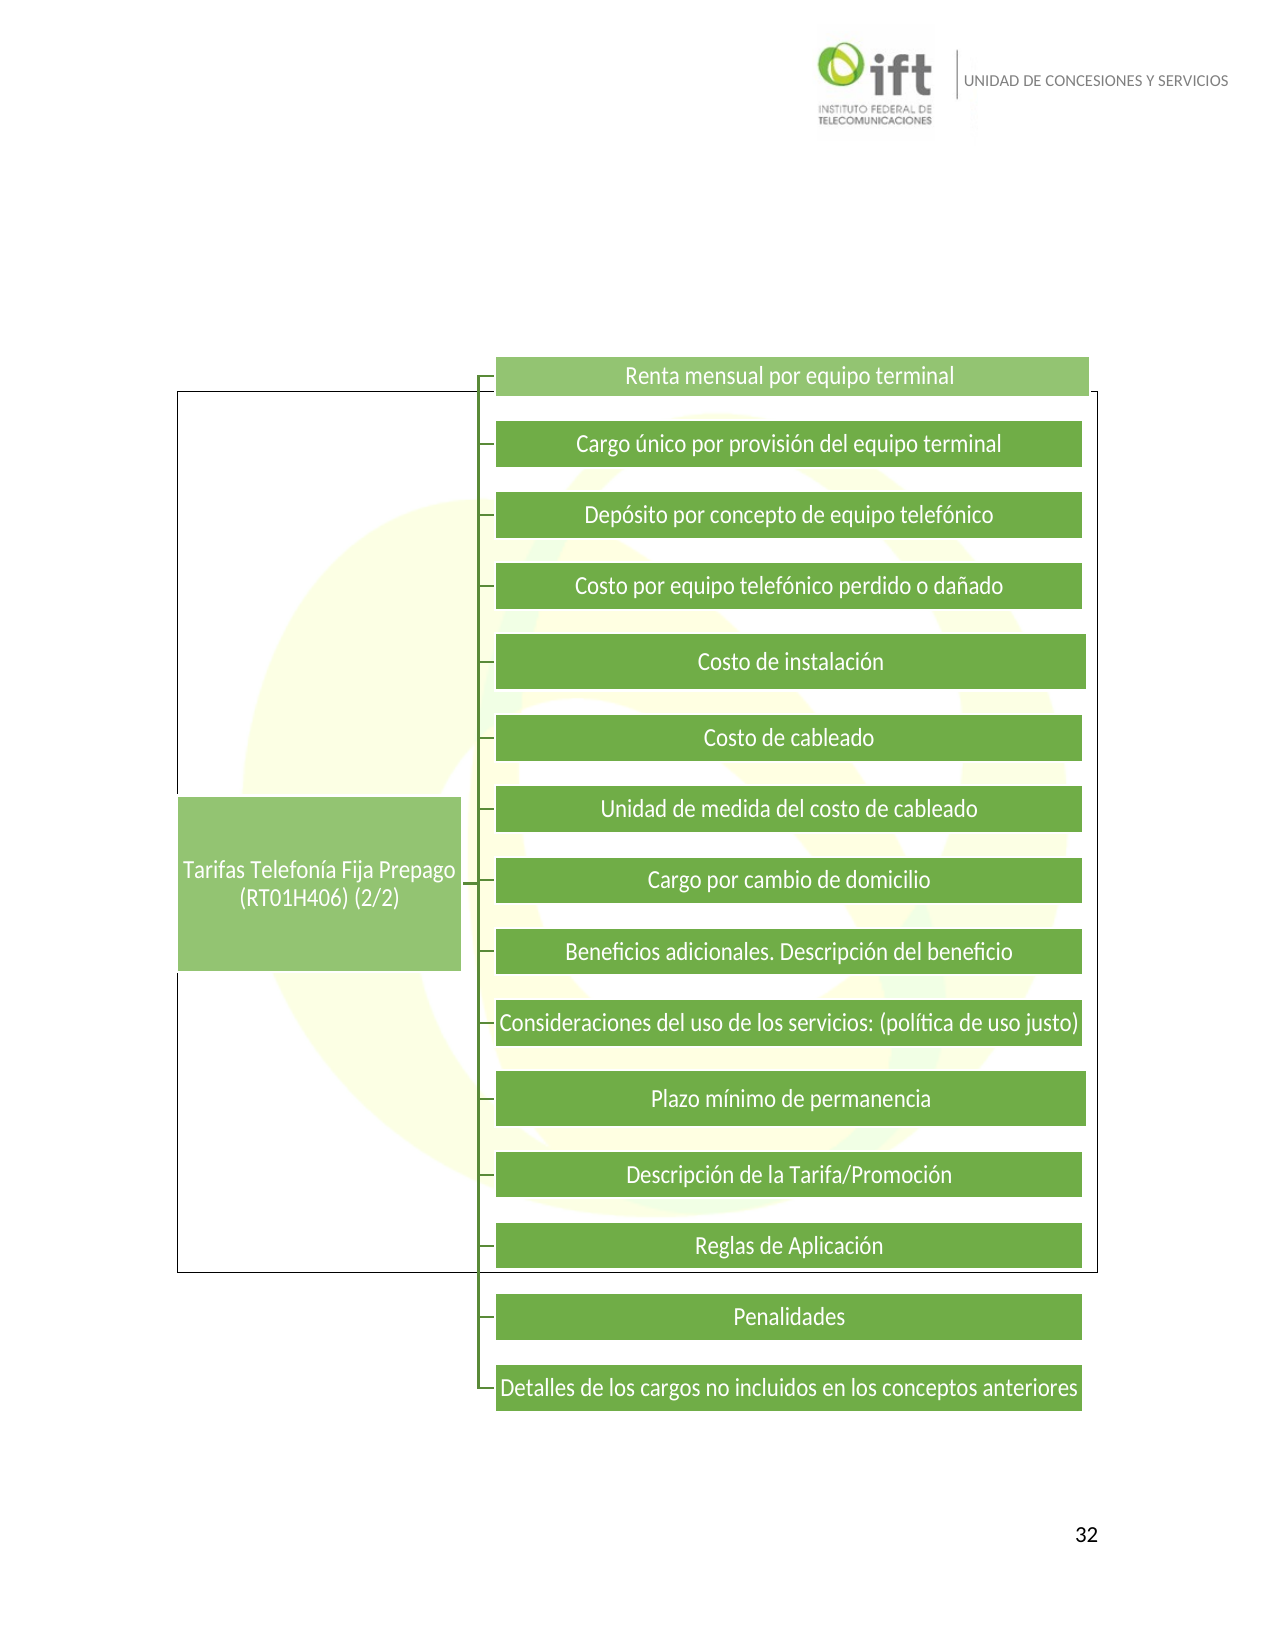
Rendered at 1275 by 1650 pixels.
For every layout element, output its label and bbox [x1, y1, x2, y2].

picture [812, 21, 978, 170]
